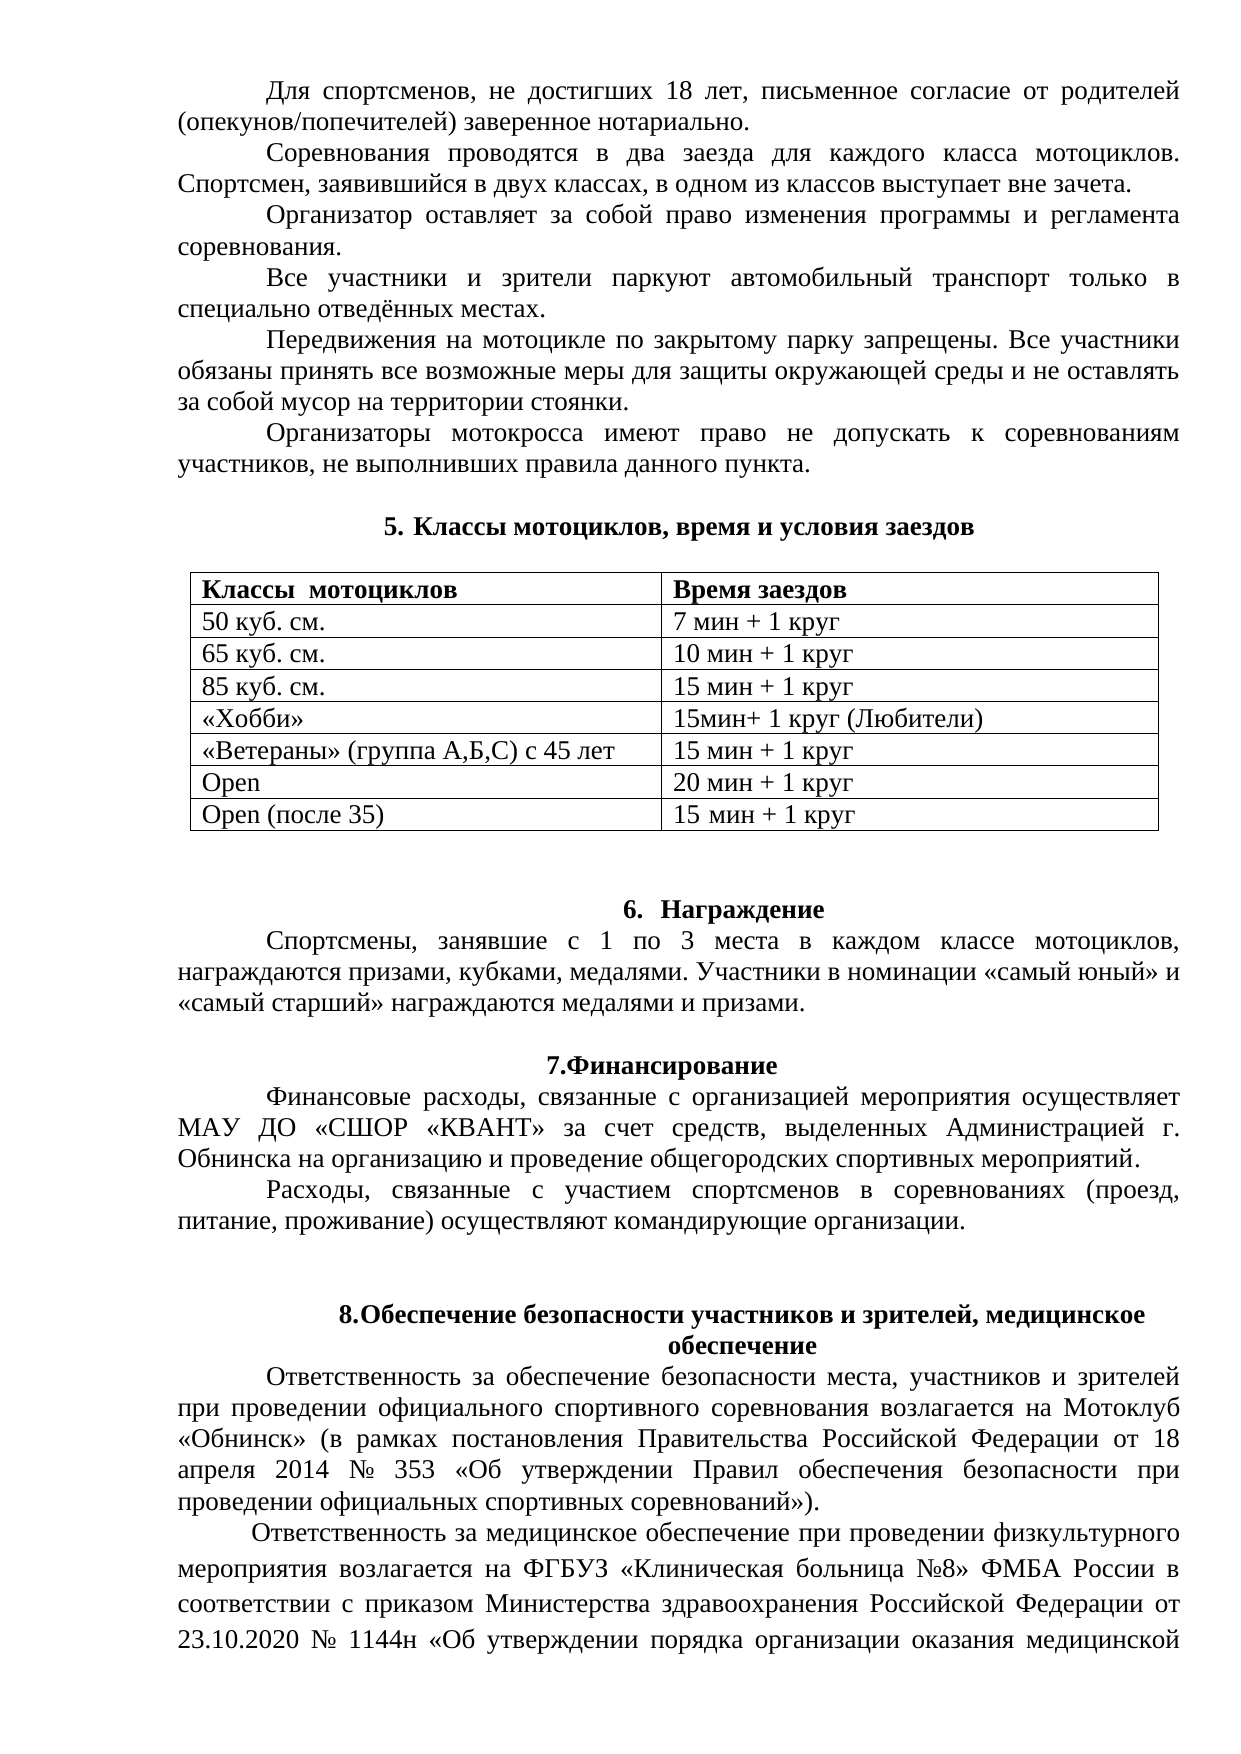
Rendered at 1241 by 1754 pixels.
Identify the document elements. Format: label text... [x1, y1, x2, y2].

table_cell 50 куб. см. [191, 605, 661, 637]
table_cell «Ветераны» (группа А,Б,С) с 45 лет [191, 734, 661, 765]
table_cell Open [191, 766, 661, 797]
list Классы мотоциклов, время и условия заездов [177, 510, 1181, 541]
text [177, 1516, 1181, 1654]
text Спортсмены, занявшие с 1 по 3 места в каждом классе мотоциклов, награждаются призами, кубками, медалями. Участники в номинации «самый юный» и «самый старший» награждаются медалями и призами. [177, 924, 1181, 1018]
list Ответственность за обеспечение безопасности места, участников и зрителей при проведении официального спортивного соревнования возлагается на Мотоклуб «Обнинск» (в рамках постановления Правительства Российской Федерации от 18 апреля 2014 № 353 «Об утверждении Правил обеспечения безопасности при проведении официальных спортивных соревнований»). [177, 1360, 1181, 1516]
table_header Время заездов [662, 573, 1158, 604]
table_cell мин + 1 круг [662, 799, 1158, 830]
text Все участники и зрители паркуют автомобильный транспорт только в специально отведённых местах. [177, 261, 1181, 323]
table_cell 15мин+ 1 круг (Любители) [662, 702, 1158, 733]
text Организаторы мотокросса имеют право не допускать к соревнованиям участников, не выполнивших правила данного пункта. [177, 416, 1181, 479]
list Награждение [266, 893, 1181, 924]
table_cell 85 куб. см. [191, 670, 661, 701]
list 8. Обеспечение безопасности участников и зрителей, медицинское обеспечение [303, 1298, 1181, 1360]
table_cell 7 мин + 1 круг [662, 605, 1158, 637]
table_cell «Хобби» [191, 702, 661, 733]
text Передвижения на мотоцикле по закрытому парку запрещены. Все участники обязаны принять все возможные меры для защиты окружающей среды и не оставлять за собой мусор на территории стоянки. [177, 323, 1181, 416]
text Соревнования проводятся в два заезда для каждого класса мотоциклов. Спортсмен, заявившийся в двух классах, в одном из классов выступает вне зачета. [177, 136, 1181, 198]
text 7.Финансирование [457, 1049, 1181, 1080]
table_cell 20 мин + 1 круг [662, 766, 1158, 797]
table_header Классы мотоциклов [191, 573, 661, 604]
table_cell 10 мин + 1 круг [662, 638, 1158, 669]
text Финансовые расходы, связанные с организацией мероприятия осуществляет МАУ ДО «СШОР «КВАНТ» за счет средств, выделенных Администрацией г. Обнинска на организацию и проведение общегородских спортивных мероприятий. [177, 1080, 1181, 1173]
table_cell Open (после 35) [191, 799, 661, 830]
table_cell 15 мин + 1 круг [662, 734, 1158, 765]
table_cell 15 мин + 1 круг [662, 670, 1158, 701]
list Для спортсменов, не достигших 18 лет, письменное согласие от родителей (опекунов/попечителей) заверенное нотариально. [177, 74, 1181, 136]
text Организатор оставляет за собой право изменения программы и регламента соревнования. [177, 198, 1181, 261]
table_cell 65 куб. см. [191, 638, 661, 669]
text Расходы, связанные с участием спортсменов в соревнованиях (проезд, питание, проживание) осуществляют командирующие организации. [177, 1173, 1181, 1236]
